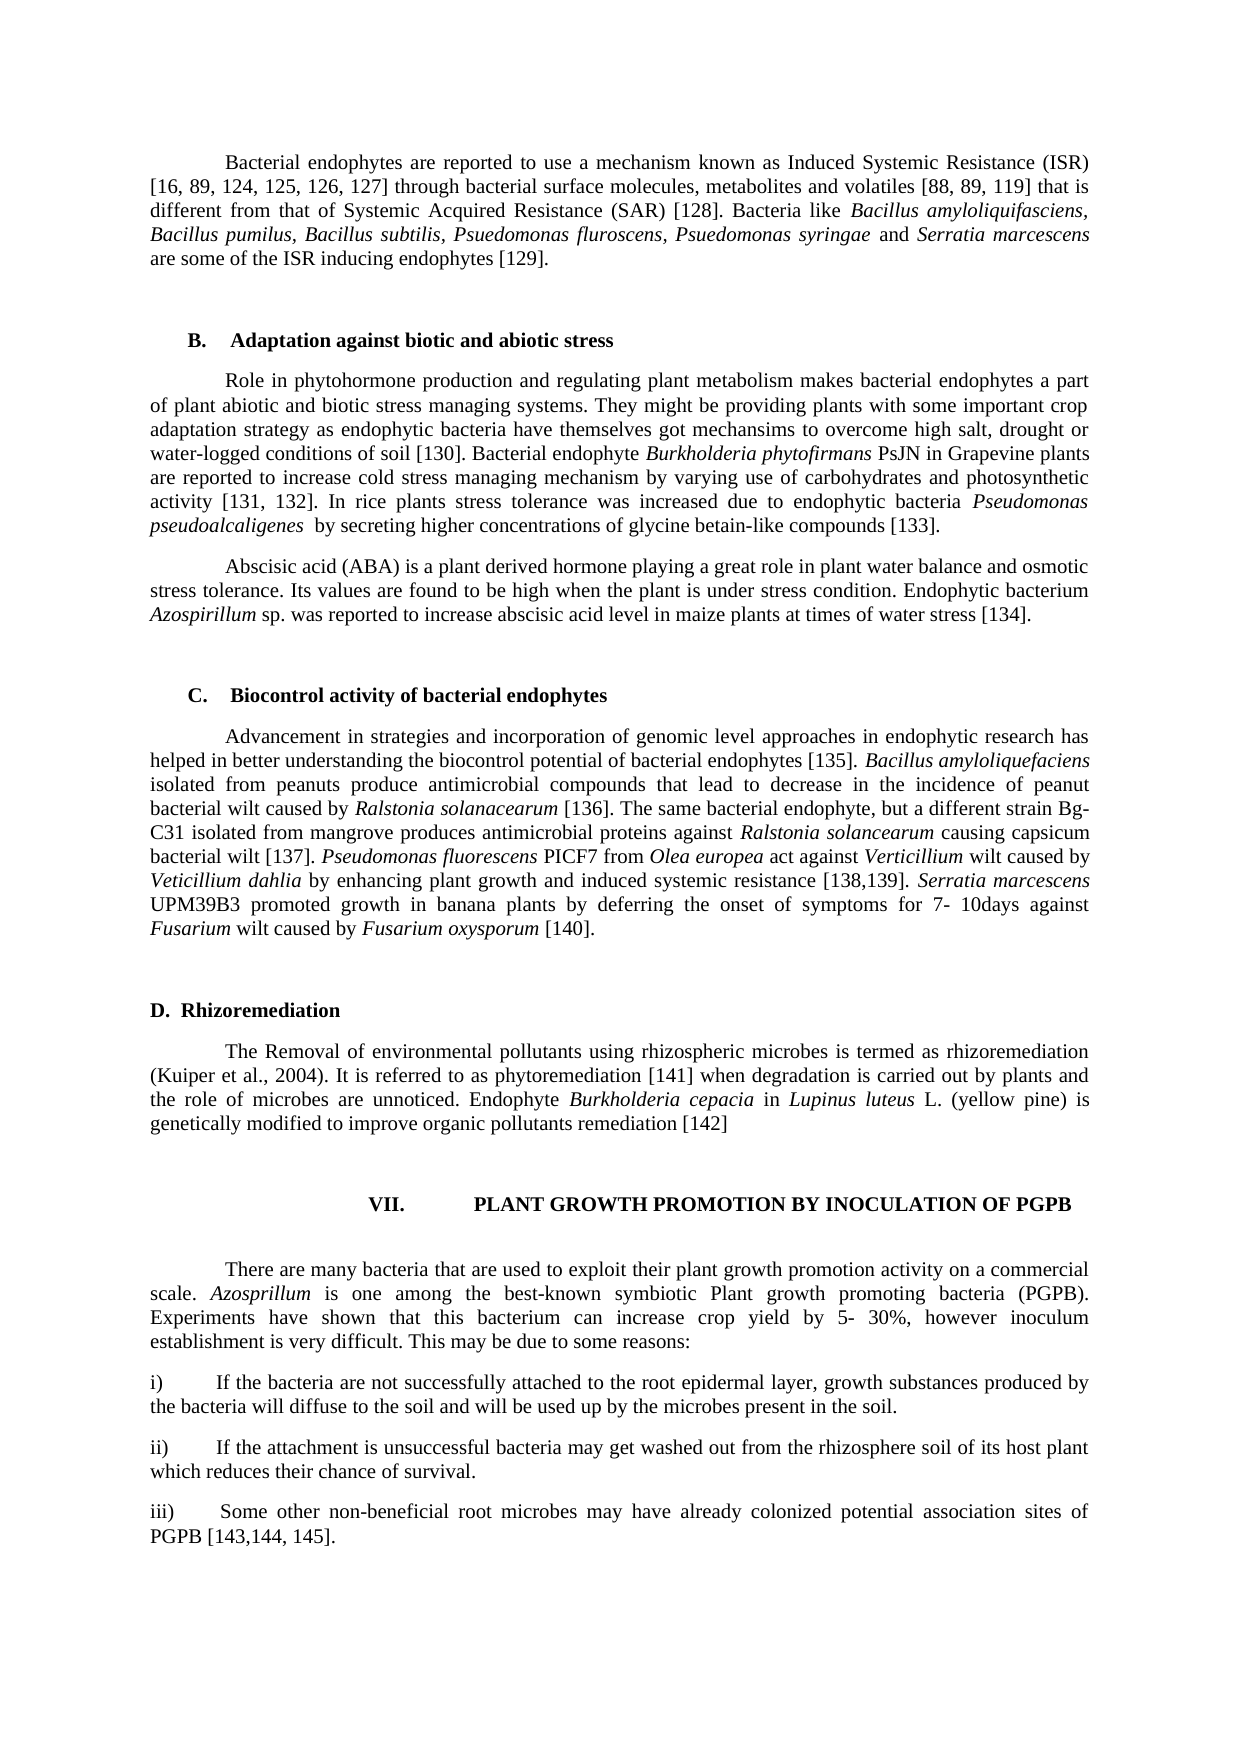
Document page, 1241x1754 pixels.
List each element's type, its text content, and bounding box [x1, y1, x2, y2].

text Role in phytohormone production and regulating plant metabolism makes bacterial endophytes a part of plant abiotic and biotic stress managing systems. They might be providing plants with some important crop adaptation strategy as endophytic bacteria have themselves got mechansims to overcome high salt, drought or water-logged conditions of soil [130]. Bacterial endophyte Burkholderia phytofirmans PsJN in Grapevine plants are reported to increase cold stress managing mechanism by varying use of carbohydrates and photosynthetic activity [131, 132]. In rice plants stress tolerance was increased due to endophytic bacteria Pseudomonas pseudoalcaligenes by secreting higher concentrations of glycine betain-like compounds [133]. [150, 368, 1090, 537]
text The Removal of environmental pollutants using rhizospheric microbes is termed as rhizoremediation (Kuiper et al., 2004). It is referred to as phytoremediation [141] when degradation is carried out by plants and the role of microbes are unnoticed. Endophyte Burkholderia cepacia in Lupinus luteus L. (yellow pine) is genetically modified to improve organic pollutants remediation [142] [150, 1038, 1090, 1135]
text Bacterial endophytes are reported to use a mechanism known as Induced Systemic Resistance (ISR) [16, 89, 124, 125, 126, 127] through bacterial surface molecules, metabolites and volatiles [88, 89, 119] that is different from that of Systemic Acquired Resistance (SAR) [128]. Bacteria like Bacillus amyloliquifasciens, Bacillus pumilus, Bacillus subtilis, Psuedomonas fluroscens, Psuedomonas syringae and Serratia marcescens are some of the ISR inducing endophytes [129]. [150, 150, 1090, 270]
text iii) Some other non-beneficial root microbes may have already colonized potential association sites of PGPB [143,144, 145]. [150, 1499, 1090, 1548]
text There are many bacteria that are used to exploit their plant growth promotion activity on a commercial scale. Azosprillum is one among the best-known symbiotic Plant growth promoting bacteria (PGPB). Experiments have shown that this bacterium can increase crop yield by 5- 30%, however inoculum establishment is very difficult. This may be due to some reasons: [150, 1257, 1090, 1353]
list Biocontrol activity of bacterial endophytes [187, 683, 1090, 707]
text Advancement in strategies and incorporation of genomic level approaches in endophytic research has helped in better understanding the biocontrol potential of bacterial endophytes [135]. Bacillus amyloliquefaciens isolated from peanuts produce antimicrobial compounds that lead to decrease in the incidence of peanut bacterial wilt caused by Ralstonia solanacearum [136]. The same bacterial endophyte, but a different strain Bg- C31 isolated from mangrove produces antimicrobial proteins against Ralstonia solancearum causing capsicum bacterial wilt [137]. Pseudomonas fluorescens PICF7 from Olea europea act against Verticillium wilt caused by Veticillium dahlia by enhancing plant growth and induced systemic resistance [138,139]. Serratia marcescens UPM39B3 promoted growth in banana plants by deferring the onset of symptoms for 7- 10days against Fusarium wilt caused by Fusarium oxysporum [140]. [150, 724, 1090, 940]
list Adaptation against biotic and abiotic stress [187, 328, 1090, 352]
list PLANT GROWTH PROMOTION BY INOCULATION OF PGPB [386, 1192, 1090, 1216]
text Abscisic acid (ABA) is a plant derived hormone playing a great role in plant water balance and osmotic stress tolerance. Its values are found to be high when the plant is under stress condition. Endophytic bacterium Azospirillum sp. was reported to increase abscisic acid level in maize plants at times of water stress [134]. [150, 553, 1090, 626]
text D. Rhizoremediation [150, 998, 1090, 1022]
text i) If the bacteria are not successfully attached to the root epidermal layer, growth substances produced by the bacteria will diffuse to the soil and will be used up by the microbes present in the soil. [150, 1370, 1090, 1418]
text ii) If the attachment is unsuccessful bacteria may get washed out from the rhizosphere soil of its host plant which reduces their chance of survival. [150, 1435, 1090, 1483]
